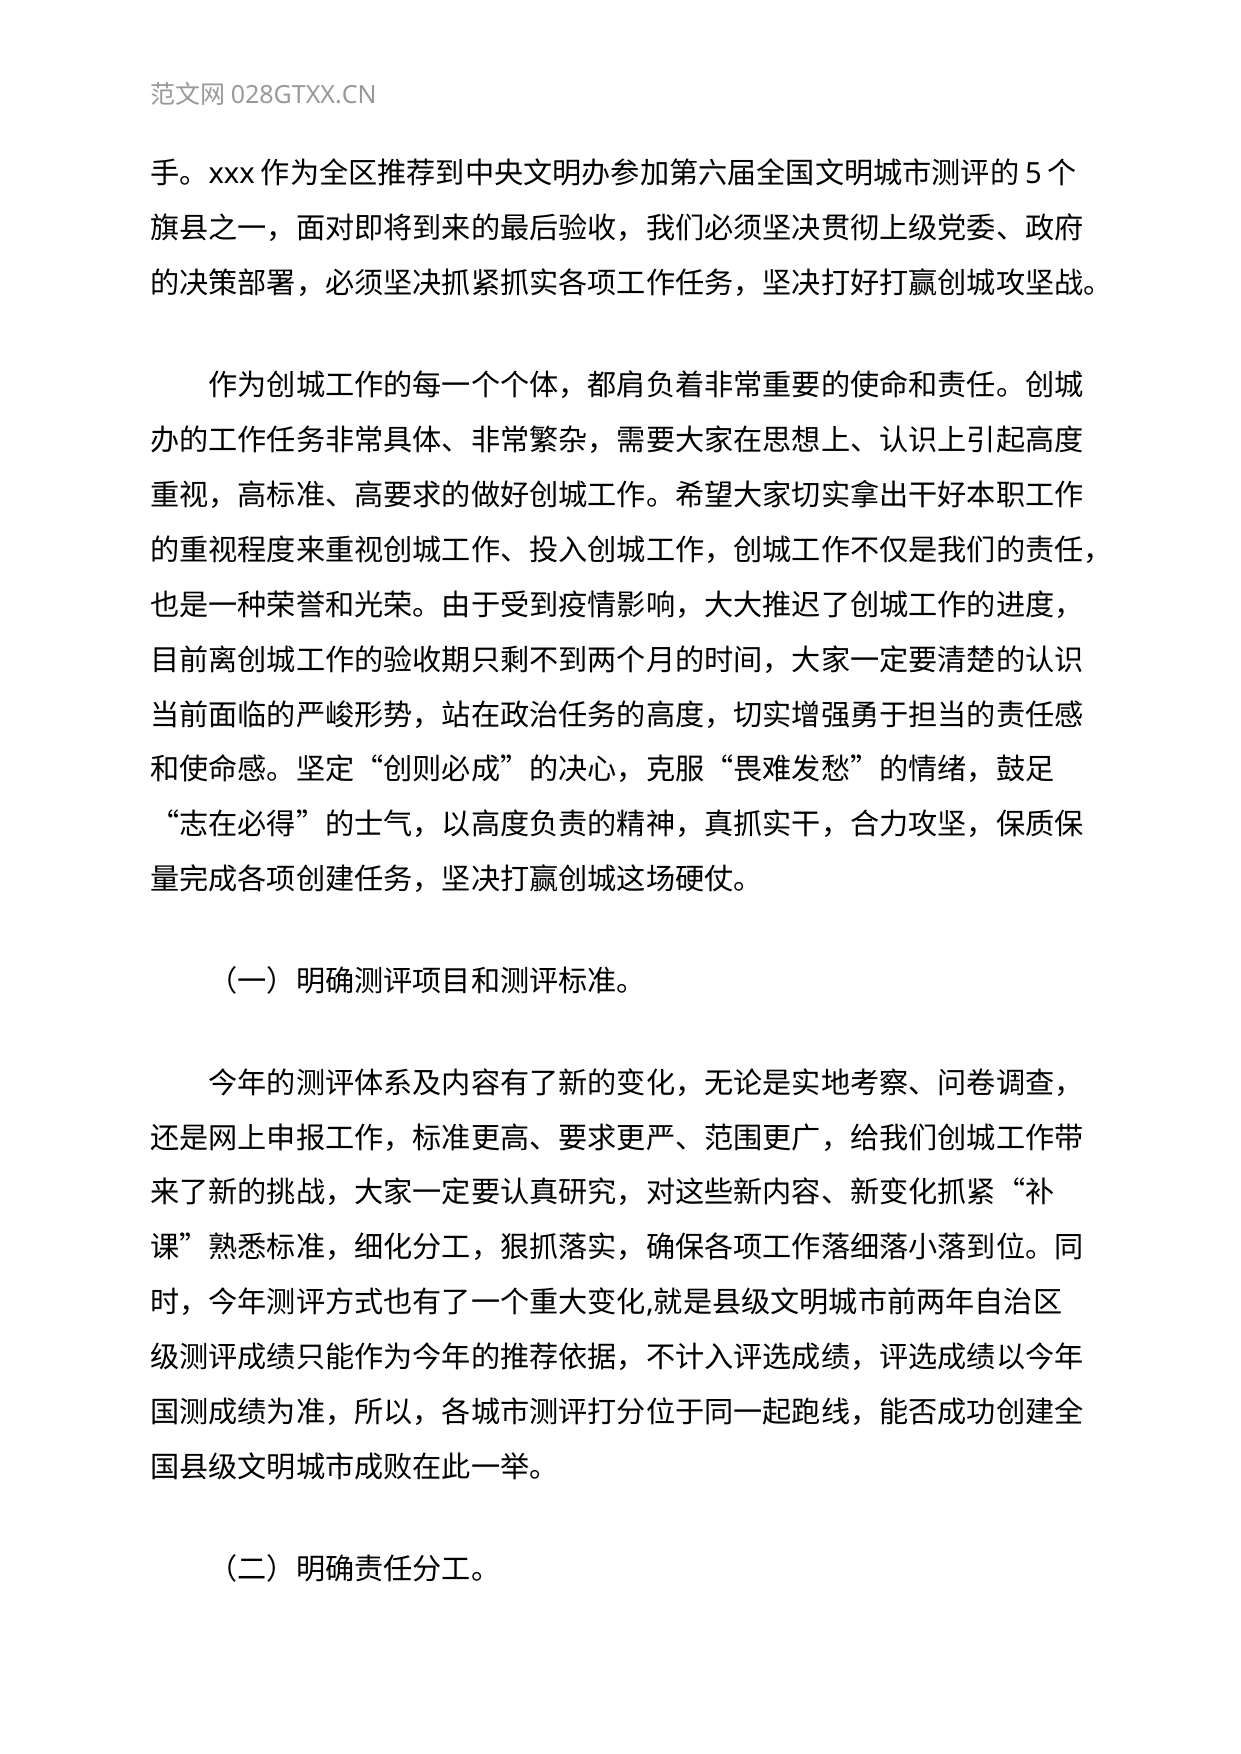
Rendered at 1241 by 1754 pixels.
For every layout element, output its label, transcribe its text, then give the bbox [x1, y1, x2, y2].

text 今年的测评体系及内容有了新的变化，无论是实地考察、问卷调查，还是网上申报工作，标准更高、要求更严、范围更广，给我们创城工作带来了新的挑战，大家一定要认真研究，对这些新内容、新变化抓紧“补课”熟悉标准，细化分工，狠抓落实，确保各项工作落细落小落到位。同时，今年测评方式也有了一个重大变化,就是县级文明城市前两年自治区级测评成绩只能作为今年的推荐依据，不计入评选成绩，评选成绩以今年国测成绩为准，所以，各城市测评打分位于同一起跑线，能否成功创建全国县级文明城市成败在此一举。 [150, 1059, 1090, 1486]
text （一）明确测评项目和测评标准。 [150, 957, 1090, 1000]
text （二）明确责任分工。 [150, 1545, 1090, 1588]
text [150, 150, 1090, 302]
text 作为创城工作的每一个个体，都肩负着非常重要的使命和责任。创城办的工作任务非常具体、非常繁杂，需要大家在思想上、认识上引起高度重视，高标准、高要求的做好创城工作。希望大家切实拿出干好本职工作的重视程度来重视创城工作、投入创城工作，创城工作不仅是我们的责任，也是一种荣誉和光荣。由于受到疫情影响，大大推迟了创城工作的进度，目前离创城工作的验收期只剩不到两个月的时间，大家一定要清楚的认识当前面临的严峻形势，站在政治任务的高度，切实增强勇于担当的责任感和使命感。坚定“创则必成”的决心，克服“畏难发愁”的情绪，鼓足“志在必得”的士气，以高度负责的精神，真抓实干，合力攻坚，保质保量完成各项创建任务，坚决打赢创城这场硬仗。 [150, 362, 1090, 898]
